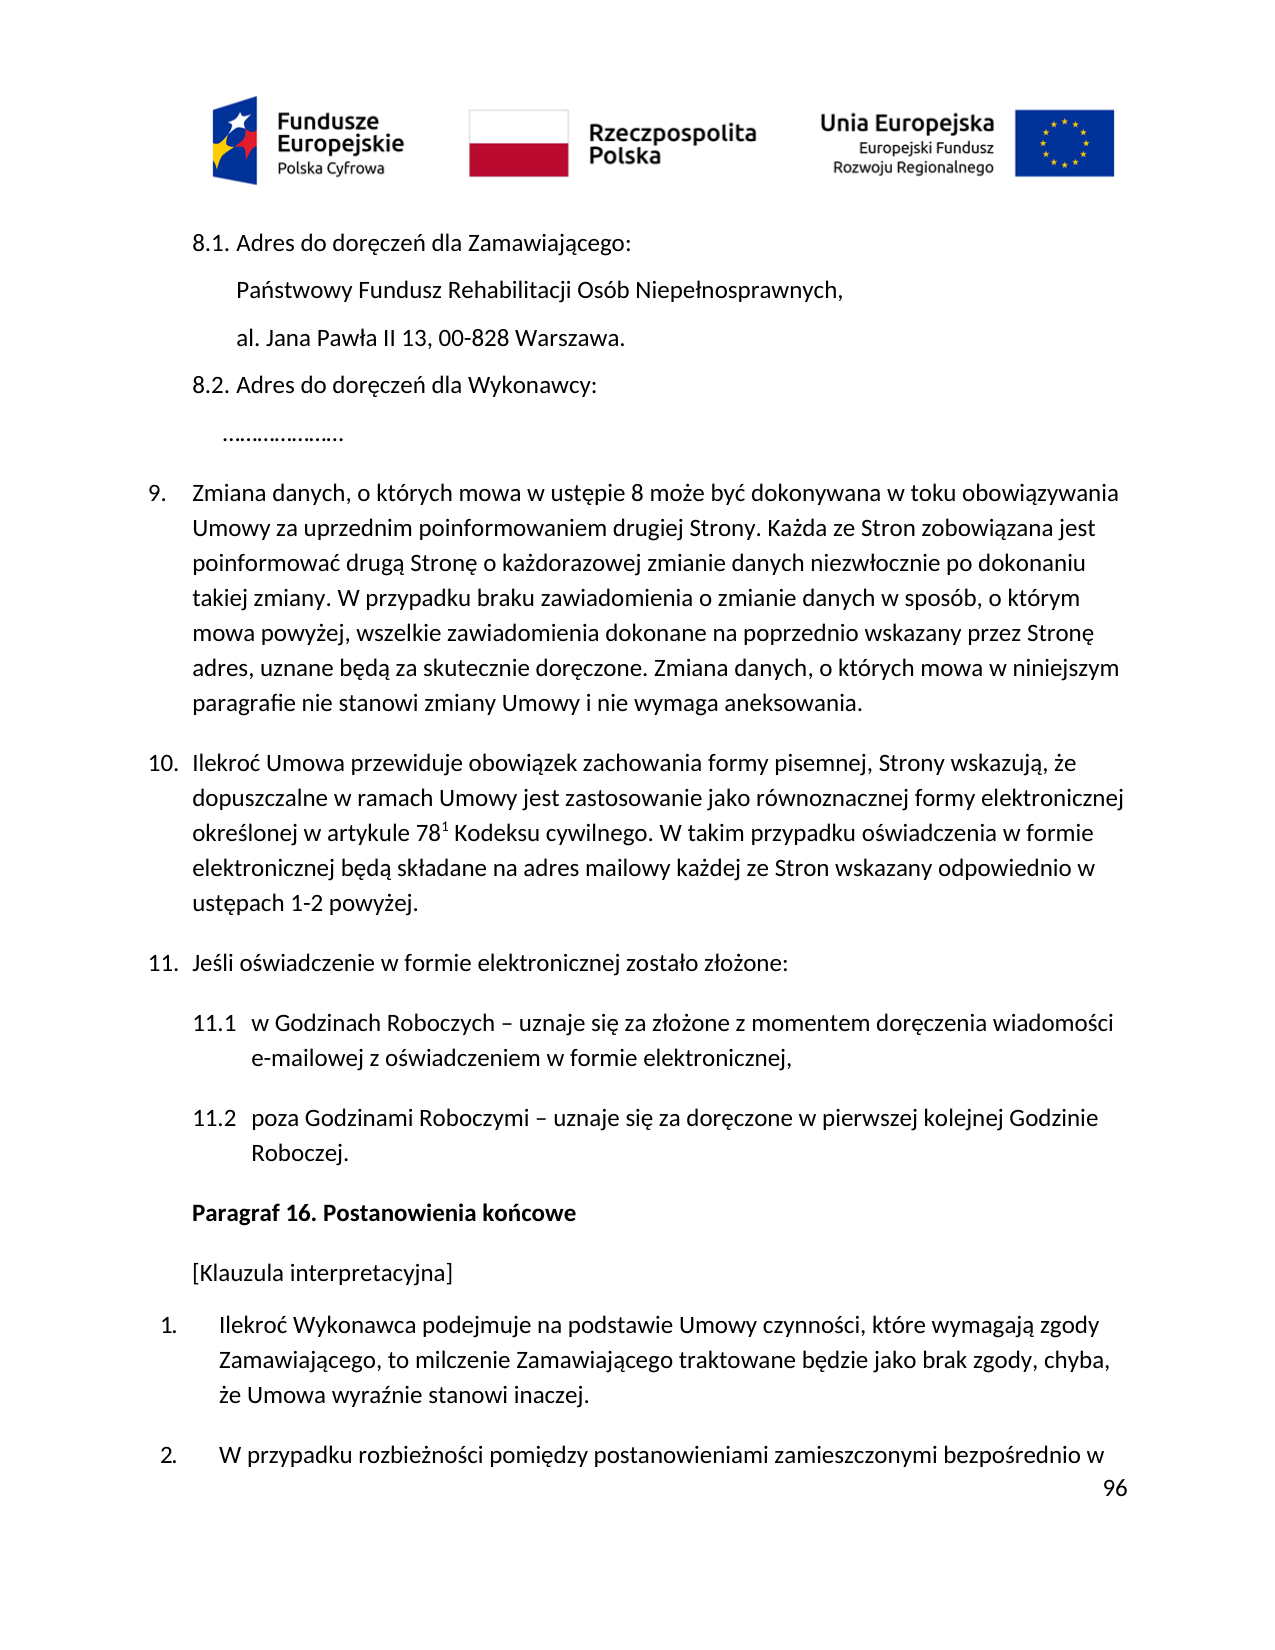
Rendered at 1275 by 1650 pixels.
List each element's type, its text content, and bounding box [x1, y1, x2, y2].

text ………………… [163, 417, 1127, 448]
text al. Jana Pawła II 13, 00-828 Warszawa. [236, 322, 1127, 353]
text [Klauzula interpretacyjna] [192, 1257, 1127, 1288]
list Adres do doręczeń dla Wykonawcy: [192, 370, 1127, 400]
list w Godzinach Roboczych – uznaje się za złożone z momentem doręczenia wiadomości e-mailowej z oświadczeniem w formie elektronicznej, [192, 1007, 1127, 1073]
list poza Godzinami Roboczymi – uznaje się za doręczone w pierwszej kolejnej Godzinie Roboczej. [192, 1102, 1127, 1168]
list Ilekroć Wykonawca podejmuje na podstawie Umowy czynności, które wymagają zgody Zamawiającego, to milczenie Zamawiającego traktowane będzie jako brak zgody, chyba, że Umowa wyraźnie stanowi inaczej. [160, 1309, 1127, 1409]
picture [191, 75, 1136, 207]
list Ilekroć Umowa przewiduje obowiązek zachowania formy pisemnej, Strony wskazują, że dopuszczalne w ramach Umowy jest zastosowanie jako równoznacznej formy elektronicznej określonej w artykule 781 Kodeksu cywilnego. W takim przypadku oświadczenia w formie elektronicznej będą składane na adres mailowy każdej ze Stron wskazany odpowiednio w ustępach 1-2 powyżej. [148, 747, 1127, 918]
list Zmiana danych, o których mowa w ustępie 8 może być dokonywana w toku obowiązywania Umowy za uprzednim poinformowaniem drugiej Strony. Każda ze Stron zobowiązana jest poinformować drugą Stronę o każdorazowej zmianie danych niezwłocznie po dokonaniu takiej zmiany. W przypadku braku zawiadomienia o zmianie danych w sposób, o którym mowa powyżej, wszelkie zawiadomienia dokonane na poprzednio wskazany przez Stronę adres, uznane będą za skutecznie doręczone. Zmiana danych, o których mowa w niniejszym paragrafie nie stanowi zmiany Umowy i nie wymaga aneksowania. [148, 477, 1127, 718]
list Jeśli oświadczenie w formie elektronicznej zostało złożone: [148, 947, 1127, 978]
text Paragraf 16. Postanowienia końcowe [192, 1197, 1127, 1228]
text Państwowy Fundusz Rehabilitacji Osób Niepełnosprawnych, [236, 275, 1127, 305]
list Adres do doręczeń dla Zamawiającego: [192, 227, 1127, 258]
